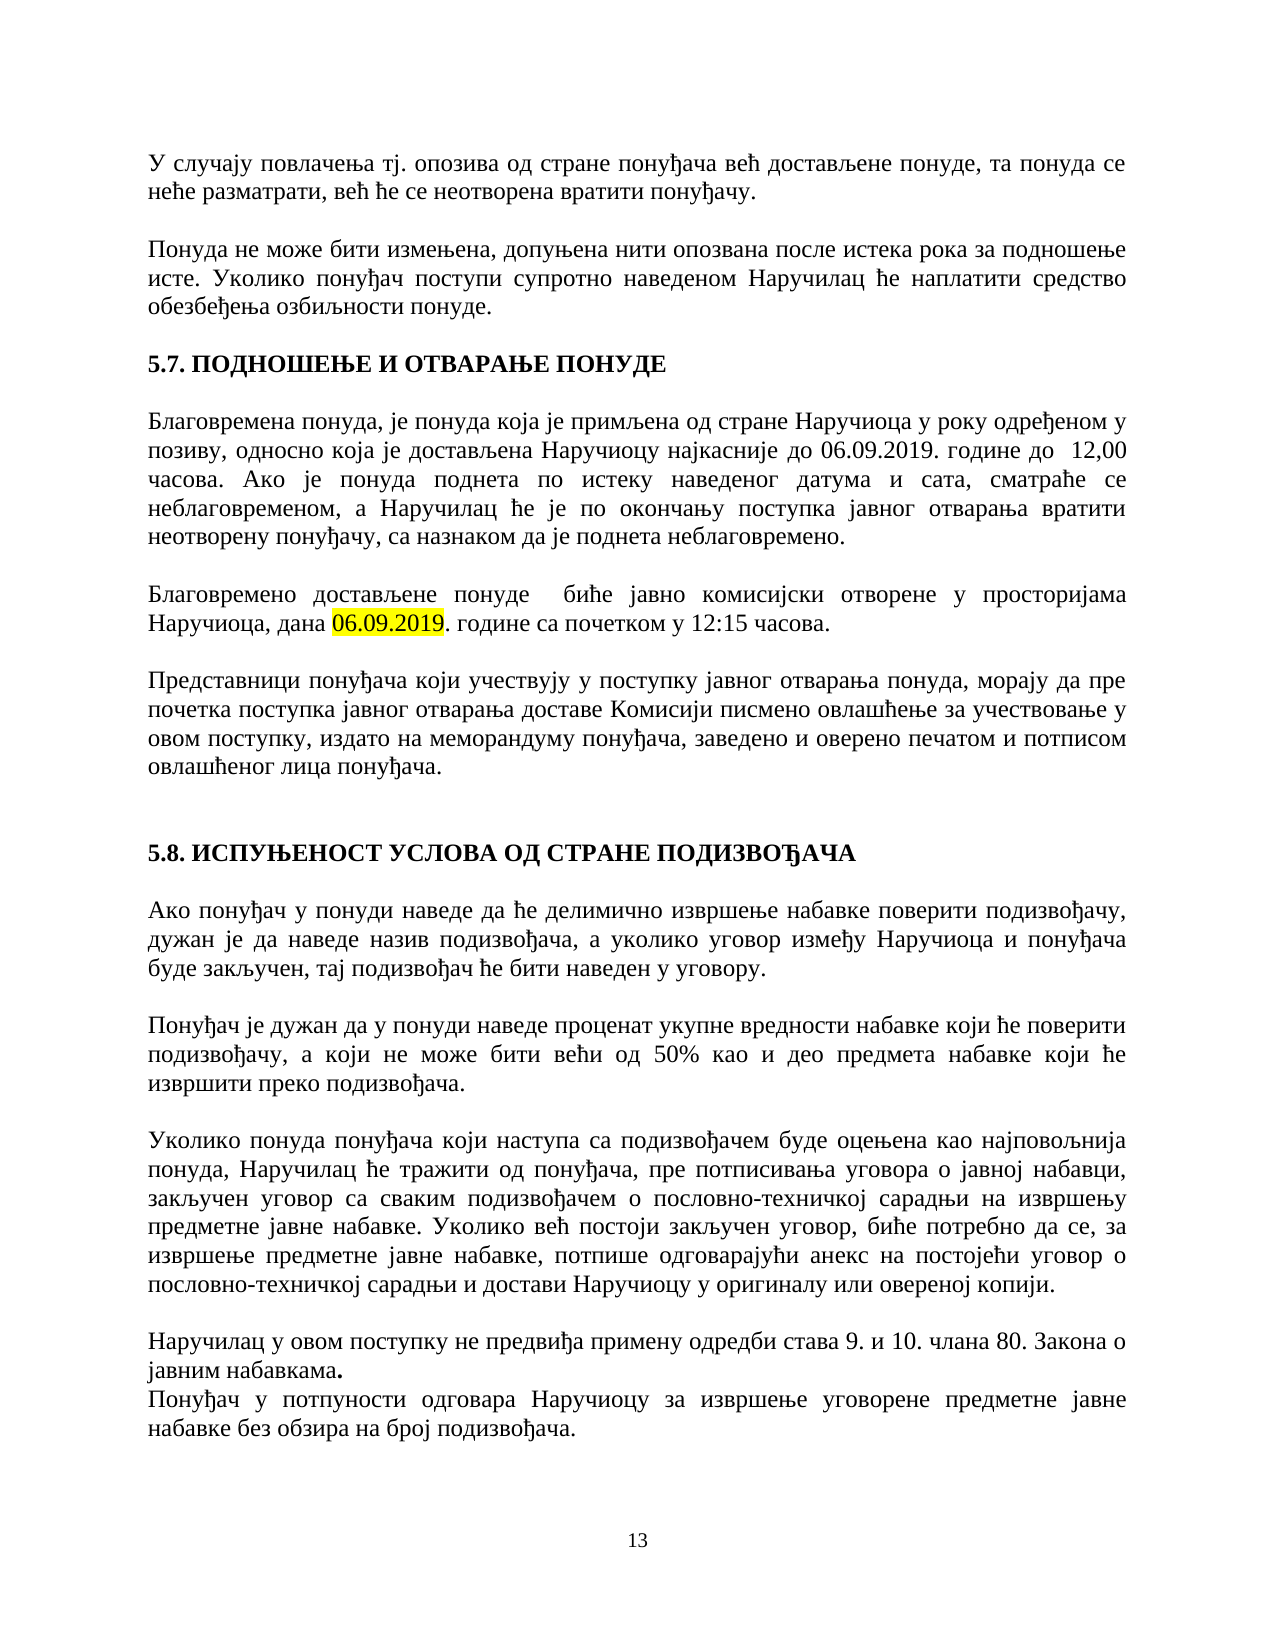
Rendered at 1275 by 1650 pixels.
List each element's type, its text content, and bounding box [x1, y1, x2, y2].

text Ако понуђач у понуди наведе да ће делимично извршење набавке поверити подизвођачу, дужан је да наведе назив подизвођача, а уколико уговор између Наручиоца и понуђача буде закључен, тај подизвођач ће бити наведен у уговору. [148, 895, 1127, 981]
text У случају повлачења тј. опозива од стране понуђача већ достављене понуде, та понуда се неће разматрати, већ ће се неотворена вратити понуђачу. [148, 148, 1127, 205]
text 5.7. ПОДНОШЕЊЕ И ОТВАРАЊЕ ПОНУДЕ [148, 349, 1127, 378]
text Представници понуђача који учествују у поступку јавног отварања понуда, морају да пре почетка поступка јавног отварања доставе Комисији писмено овлашћење за учествовање у овом поступку, издато на меморандуму понуђача, заведено и оверено печатом и потписом овлашћеног лица понуђача. [148, 665, 1127, 780]
text Благовремена понуда, је понуда која је примљена од стране Наручиоца у року одређеном у позиву, односно која је достављена Наручиоцу најкасније до 06.09.2019. године до 12,00 часова. Ако је понуда поднета по истеку наведеног датума и сата, сматраће се неблаговременом, а Наручилац ће је по окончању поступка јавног отварања вратити неотворену понуђачу, са назнаком да је поднета неблаговремено. [148, 406, 1127, 550]
text Уколико понуда понуђача који наступа са подизвођачем буде оцењена као најповољнија понуда, Наручилац ће тражити од понуђача, пре потписивања уговора о јавној набавци, закључен уговор са сваким подизвођачем о пословно-техничкој сарадњи на извршењу предметне јавне набавке. Уколико већ постоји закључен уговор, биће потребно да се, за извршење предметне јавне набавке, потпише одговарајући анекс на постојећи уговор о пословно-техничкој сарадњи и достави Наручиоцу у оригиналу или овереној копији. [148, 1125, 1127, 1298]
text Наручилац у овом поступку не предвиђа примену одредби става 9. и 10. члана 80. Закона о јавним набавкама. [148, 1326, 1127, 1384]
text Понуда не може бити измењена, допуњена нити опозвана после истека рока за подношење исте. Уколико понуђач поступи супротно наведеном Наручилац ће наплатити средство обезбеђења озбиљности понуде. [148, 234, 1127, 320]
text Понуђач у потпуности одговара Наручиоцу за извршење уговорене предметне јавне набавке без обзира на број подизвођача. [148, 1384, 1127, 1441]
text Понуђач је дужан да у понуди наведе проценат укупне вредности набавке који ће поверити подизвођачу, а који не може бити већи од 50% као и део предмета набавке који ће извршити преко подизвођача. [148, 1010, 1127, 1096]
text Благовремено достављене понуде биће јавно комисијски отворене у просторијама Наручиоца, дана 06.09.2019. године са почетком у 12:15 часова. [148, 579, 1127, 636]
text 5.8. ИСПУЊЕНОСТ УСЛОВА ОД СТРАНЕ ПОДИЗВОЂАЧА [148, 838, 1127, 866]
